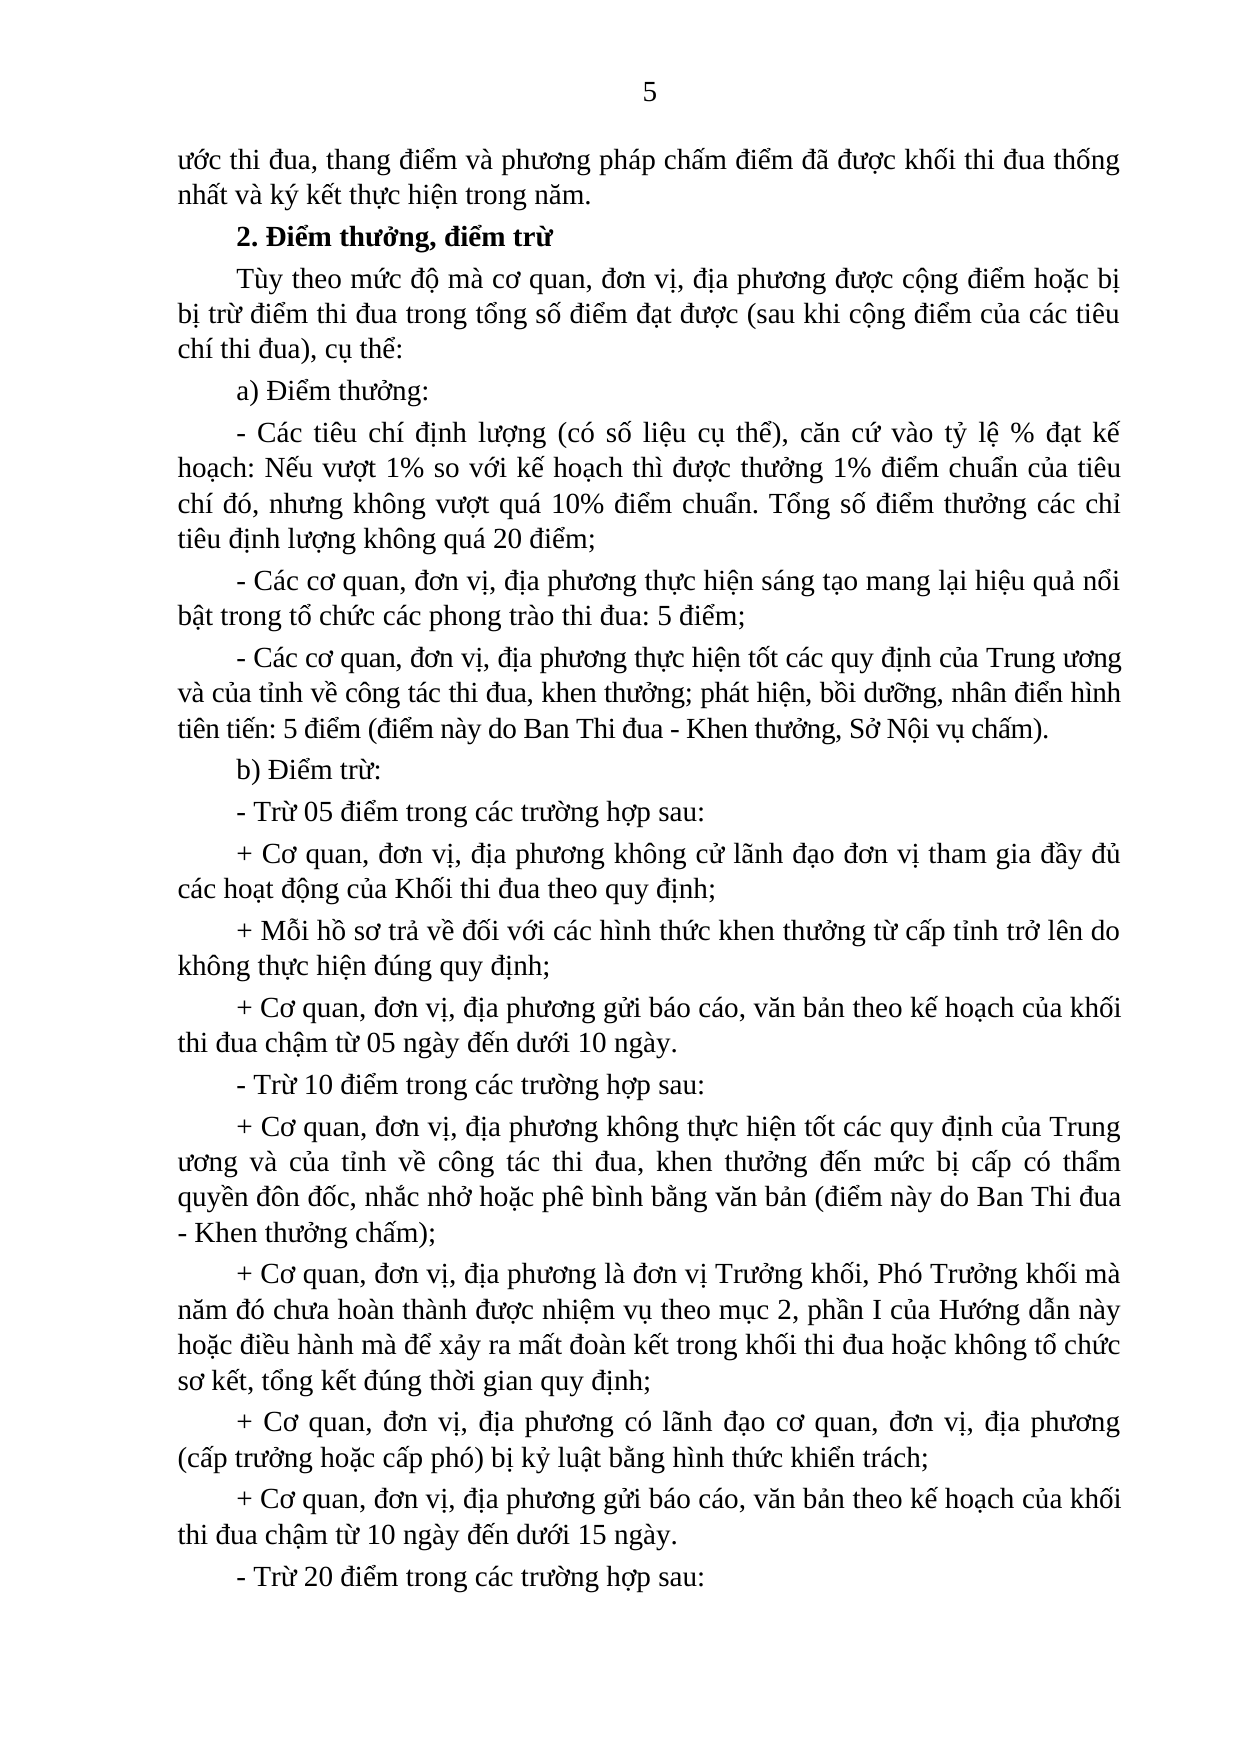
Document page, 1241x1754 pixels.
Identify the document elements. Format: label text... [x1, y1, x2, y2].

text a) Điểm thưởng: [177, 372, 1122, 408]
text 2. Điểm thưởng, điểm trừ [177, 218, 1122, 253]
text + Mỗi hồ sơ trả về đối với các hình thức khen thưởng từ cấp tỉnh trở lên do không thực hiện đúng quy định; [177, 912, 1122, 983]
text + Cơ quan, đơn vị, địa phương là đơn vị Trưởng khối, Phó Trưởng khối mà năm đó chưa hoàn thành được nhiệm vụ theo mục 2, phần I của Hướng dẫn này hoặc điều hành mà để xảy ra mất đoàn kết trong khối thi đua hoặc không tổ chức sơ kết, tổng kết đúng thời gian quy định; [177, 1256, 1122, 1397]
text - Các tiêu chí định lượng (có số liệu cụ thể), căn cứ vào tỷ lệ % đạt kế hoạch: Nếu vượt 1% so với kế hoạch thì được thưởng 1% điểm chuẩn của tiêu chí đó, nhưng không vượt quá 10% điểm chuẩn. Tổng số điểm thưởng các chỉ tiêu định lượng không quá 20 điểm; [177, 414, 1122, 556]
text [177, 141, 1122, 212]
text + Cơ quan, đơn vị, địa phương không thực hiện tốt các quy định của Trung ương và của tỉnh về công tác thi đua, khen thưởng đến mức bị cấp có thẩm quyền đôn đốc, nhắc nhở hoặc phê bình bằng văn bản (điểm này do Ban Thi đua - Khen thưởng chấm); [177, 1108, 1122, 1249]
text + Cơ quan, đơn vị, địa phương gửi báo cáo, văn bản theo kế hoạch của khối thi đua chậm từ 10 ngày đến dưới 15 ngày. [177, 1481, 1122, 1551]
text Tùy theo mức độ mà cơ quan, đơn vị, địa phương được cộng điểm hoặc bị bị trừ điểm thi đua trong tổng số điểm đạt được (sau khi cộng điểm của các tiêu chí thi đua), cụ thể: [177, 260, 1122, 366]
text + Cơ quan, đơn vị, địa phương không cử lãnh đạo đơn vị tham gia đầy đủ các hoạt động của Khối thi đua theo quy định; [177, 835, 1122, 906]
text + Cơ quan, đơn vị, địa phương gửi báo cáo, văn bản theo kế hoạch của khối thi đua chậm từ 05 ngày đến dưới 10 ngày. [177, 989, 1122, 1060]
text + Cơ quan, đơn vị, địa phương có lãnh đạo cơ quan, đơn vị, địa phương (cấp trưởng hoặc cấp phó) bị kỷ luật bằng hình thức khiển trách; [177, 1403, 1122, 1474]
text - Các cơ quan, đơn vị, địa phương thực hiện sáng tạo mang lại hiệu quả nổi bật trong tổ chức các phong trào thi đua: 5 điểm; [177, 562, 1122, 633]
text - Các cơ quan, đơn vị, địa phương thực hiện tốt các quy định của Trung ương và của tỉnh về công tác thi đua, khen thưởng; phát hiện, bồi dưỡng, nhân điển hình tiên tiến: 5 điểm (điểm này do Ban Thi đua - Khen thưởng, Sở Nội vụ chấm). [177, 639, 1122, 745]
text - Trừ 05 điểm trong các trường hợp sau: [177, 793, 1122, 828]
text - Trừ 20 điểm trong các trường hợp sau: [177, 1558, 1122, 1593]
text b) Điểm trừ: [177, 751, 1122, 787]
text - Trừ 10 điểm trong các trường hợp sau: [177, 1066, 1122, 1101]
